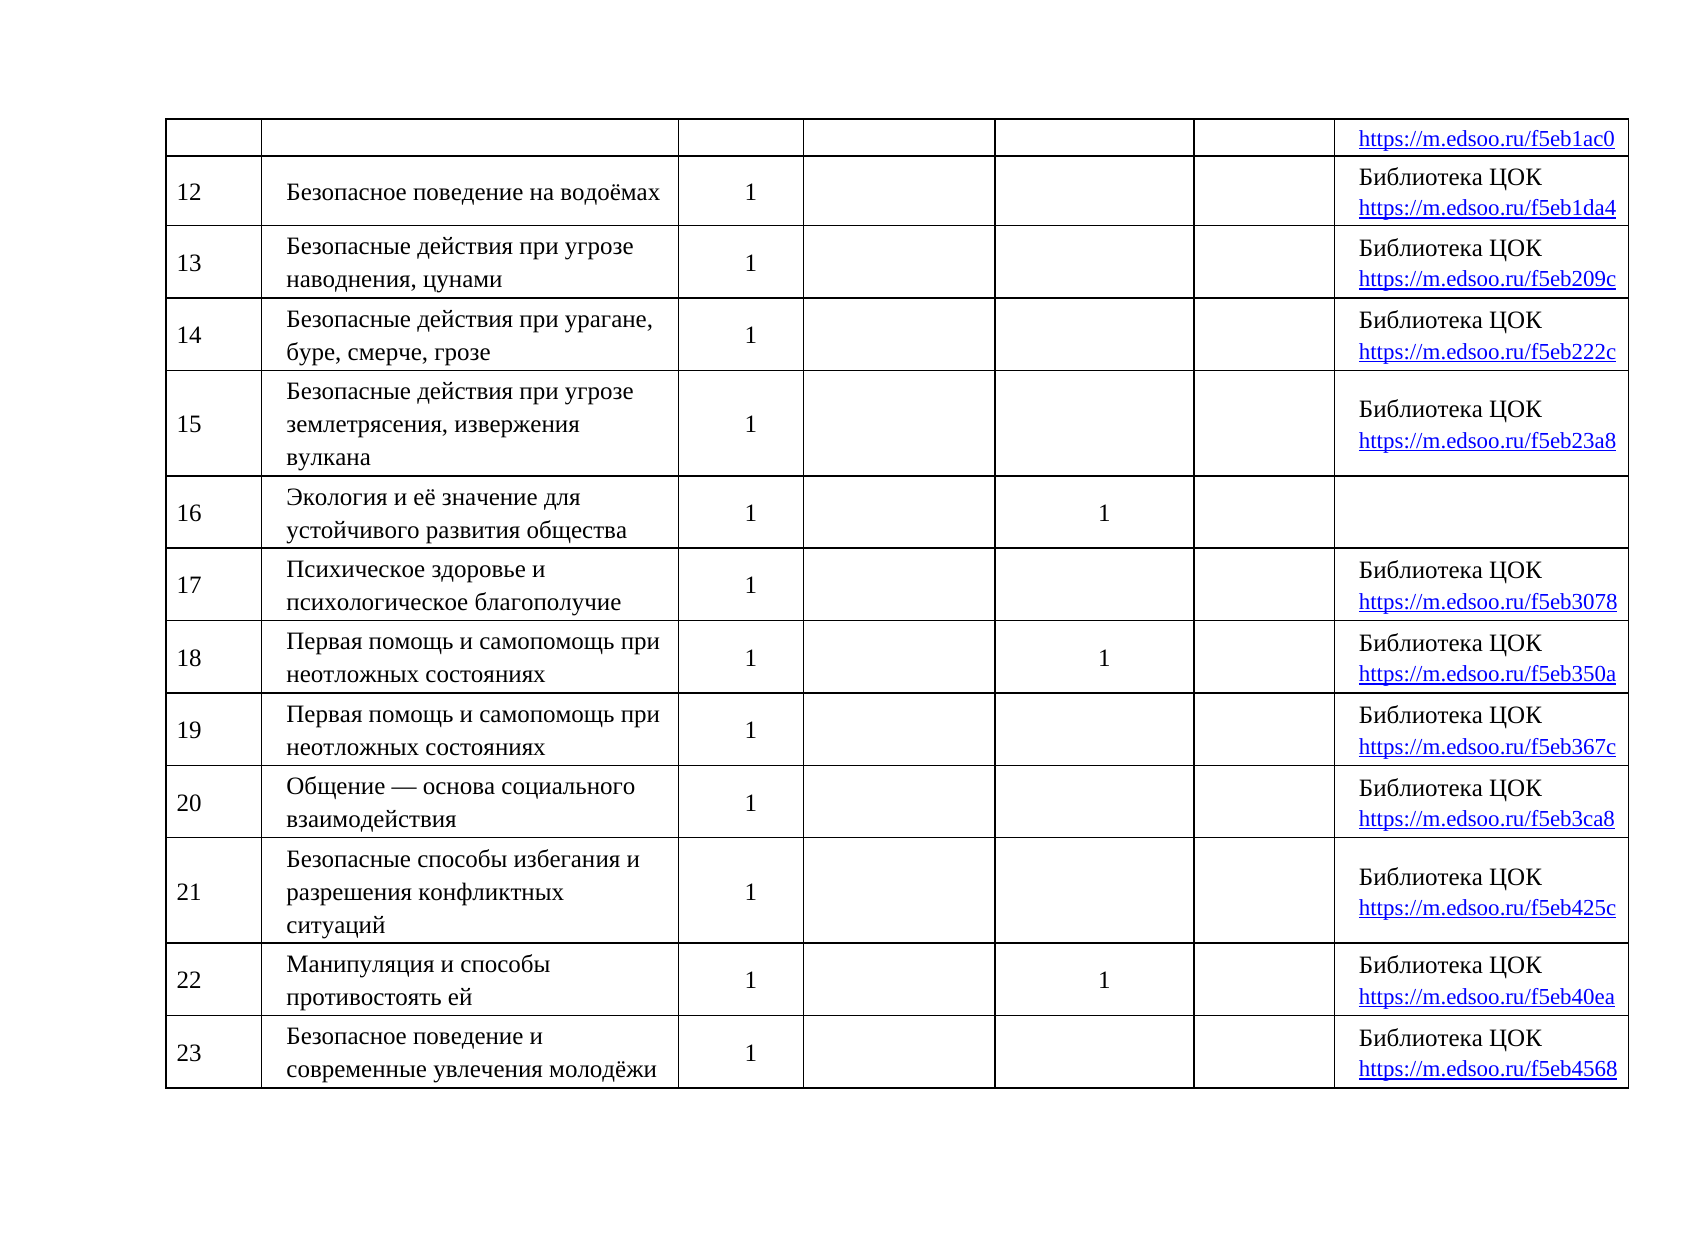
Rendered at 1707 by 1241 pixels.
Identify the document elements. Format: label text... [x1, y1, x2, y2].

table_cell 17 [167, 549, 261, 620]
table_cell Библиотека ЦОК https://m.edsoo.ru/f5eb1da4 [1335, 157, 1628, 225]
table_cell Первая помощь и самопомощь при неотложных состояниях [262, 621, 678, 692]
table_cell 1 [679, 299, 803, 369]
table_cell [1195, 766, 1334, 837]
table_cell 1 [679, 157, 803, 225]
table_cell 1 [679, 549, 803, 620]
table_cell Безопасные действия при угрозе наводнения, цунами [262, 226, 678, 297]
table_cell 11 [167, 120, 261, 155]
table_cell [1335, 120, 1628, 155]
table_cell [1195, 299, 1334, 369]
table_cell [804, 226, 994, 297]
table_cell 14 [167, 299, 261, 369]
table_cell [804, 1016, 994, 1087]
table_cell [1195, 1016, 1334, 1087]
table_cell [1195, 838, 1334, 942]
table_cell 16 [167, 477, 261, 547]
table_cell Библиотека ЦОК https://m.edsoo.ru/f5eb23a8 [1335, 371, 1628, 475]
table_cell 1 [679, 766, 803, 837]
table_cell 1 [679, 694, 803, 764]
table_cell 1 [996, 621, 1193, 692]
table_cell Манипуляция и способы противостоять ей [262, 944, 678, 1015]
table_cell Библиотека ЦОК https://m.edsoo.ru/f5eb367c [1335, 694, 1628, 764]
table_cell 15 [167, 371, 261, 475]
table_cell 1 [679, 226, 803, 297]
table_cell 1 [679, 371, 803, 475]
table_cell [996, 549, 1193, 620]
table_cell Безопасные действия при угрозе землетрясения, извержения вулкана [262, 371, 678, 475]
table_cell [996, 766, 1193, 837]
table_cell [996, 120, 1193, 155]
table_cell Библиотека ЦОК https://m.edsoo.ru/f5eb209c [1335, 226, 1628, 297]
table_cell [804, 371, 994, 475]
table_cell [1335, 477, 1628, 547]
table_cell Безопасные способы избегания и разрешения конфликтных ситуаций [262, 838, 678, 942]
table_cell [804, 766, 994, 837]
table_cell 1 [679, 120, 803, 155]
table_cell Безопасное поведение на водоёмах [262, 157, 678, 225]
table_cell [804, 694, 994, 764]
table_cell 22 [167, 944, 261, 1015]
table_cell Общение — основа социального взаимодействия [262, 766, 678, 837]
table_cell [804, 944, 994, 1015]
table_cell [1195, 944, 1334, 1015]
table_cell [804, 838, 994, 942]
table_cell Библиотека ЦОК https://m.edsoo.ru/f5eb40ea [1335, 944, 1628, 1015]
table_cell [804, 549, 994, 620]
table_cell 13 [167, 226, 261, 297]
table_cell Психическое здоровье и психологическое благополучие [262, 549, 678, 620]
table_cell [1195, 477, 1334, 547]
table_cell 1 [996, 477, 1193, 547]
table_cell Безопасное поведение и современные увлечения молодёжи [262, 1016, 678, 1087]
table_cell [804, 120, 994, 155]
table_cell 1 [996, 944, 1193, 1015]
table_cell Библиотека ЦОК https://m.edsoo.ru/f5eb350a [1335, 621, 1628, 692]
table_cell Безопасные действия при урагане, буре, смерче, грозе [262, 299, 678, 369]
table_cell 23 [167, 1016, 261, 1087]
table_cell [996, 838, 1193, 942]
table_cell 1 [679, 838, 803, 942]
table_cell [1195, 549, 1334, 620]
table_cell [996, 371, 1193, 475]
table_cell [262, 120, 678, 155]
table_cell 12 [167, 157, 261, 225]
table_cell Экология и её значение для устойчивого развития общества [262, 477, 678, 547]
table_cell [1195, 371, 1334, 475]
table_cell [804, 477, 994, 547]
table_cell 1 [679, 477, 803, 547]
table_cell Библиотека ЦОК https://m.edsoo.ru/f5eb222c [1335, 299, 1628, 369]
table_cell 1 [679, 621, 803, 692]
table_cell [804, 157, 994, 225]
table_cell [1195, 621, 1334, 692]
table_cell [1195, 120, 1334, 155]
table_cell 1 [679, 944, 803, 1015]
table_cell 21 [167, 838, 261, 942]
table_cell 20 [167, 766, 261, 837]
table_cell [996, 226, 1193, 297]
table_cell [996, 1016, 1193, 1087]
table_cell 1 [679, 1016, 803, 1087]
table_cell Первая помощь и самопомощь при неотложных состояниях [262, 694, 678, 764]
table_cell [804, 299, 994, 369]
table_cell Библиотека ЦОК https://m.edsoo.ru/f5eb4568 [1335, 1016, 1628, 1087]
table_cell [1195, 694, 1334, 764]
table_cell [804, 621, 994, 692]
table_cell 18 [167, 621, 261, 692]
table_cell [996, 694, 1193, 764]
table_cell Библиотека ЦОК https://m.edsoo.ru/f5eb3078 [1335, 549, 1628, 620]
table_cell [1195, 226, 1334, 297]
table_cell [996, 299, 1193, 369]
table_cell [1195, 157, 1334, 225]
table_cell Библиотека ЦОК https://m.edsoo.ru/f5eb425c [1335, 838, 1628, 942]
table_cell Библиотека ЦОК https://m.edsoo.ru/f5eb3ca8 [1335, 766, 1628, 837]
table_cell [996, 157, 1193, 225]
table_cell 19 [167, 694, 261, 764]
